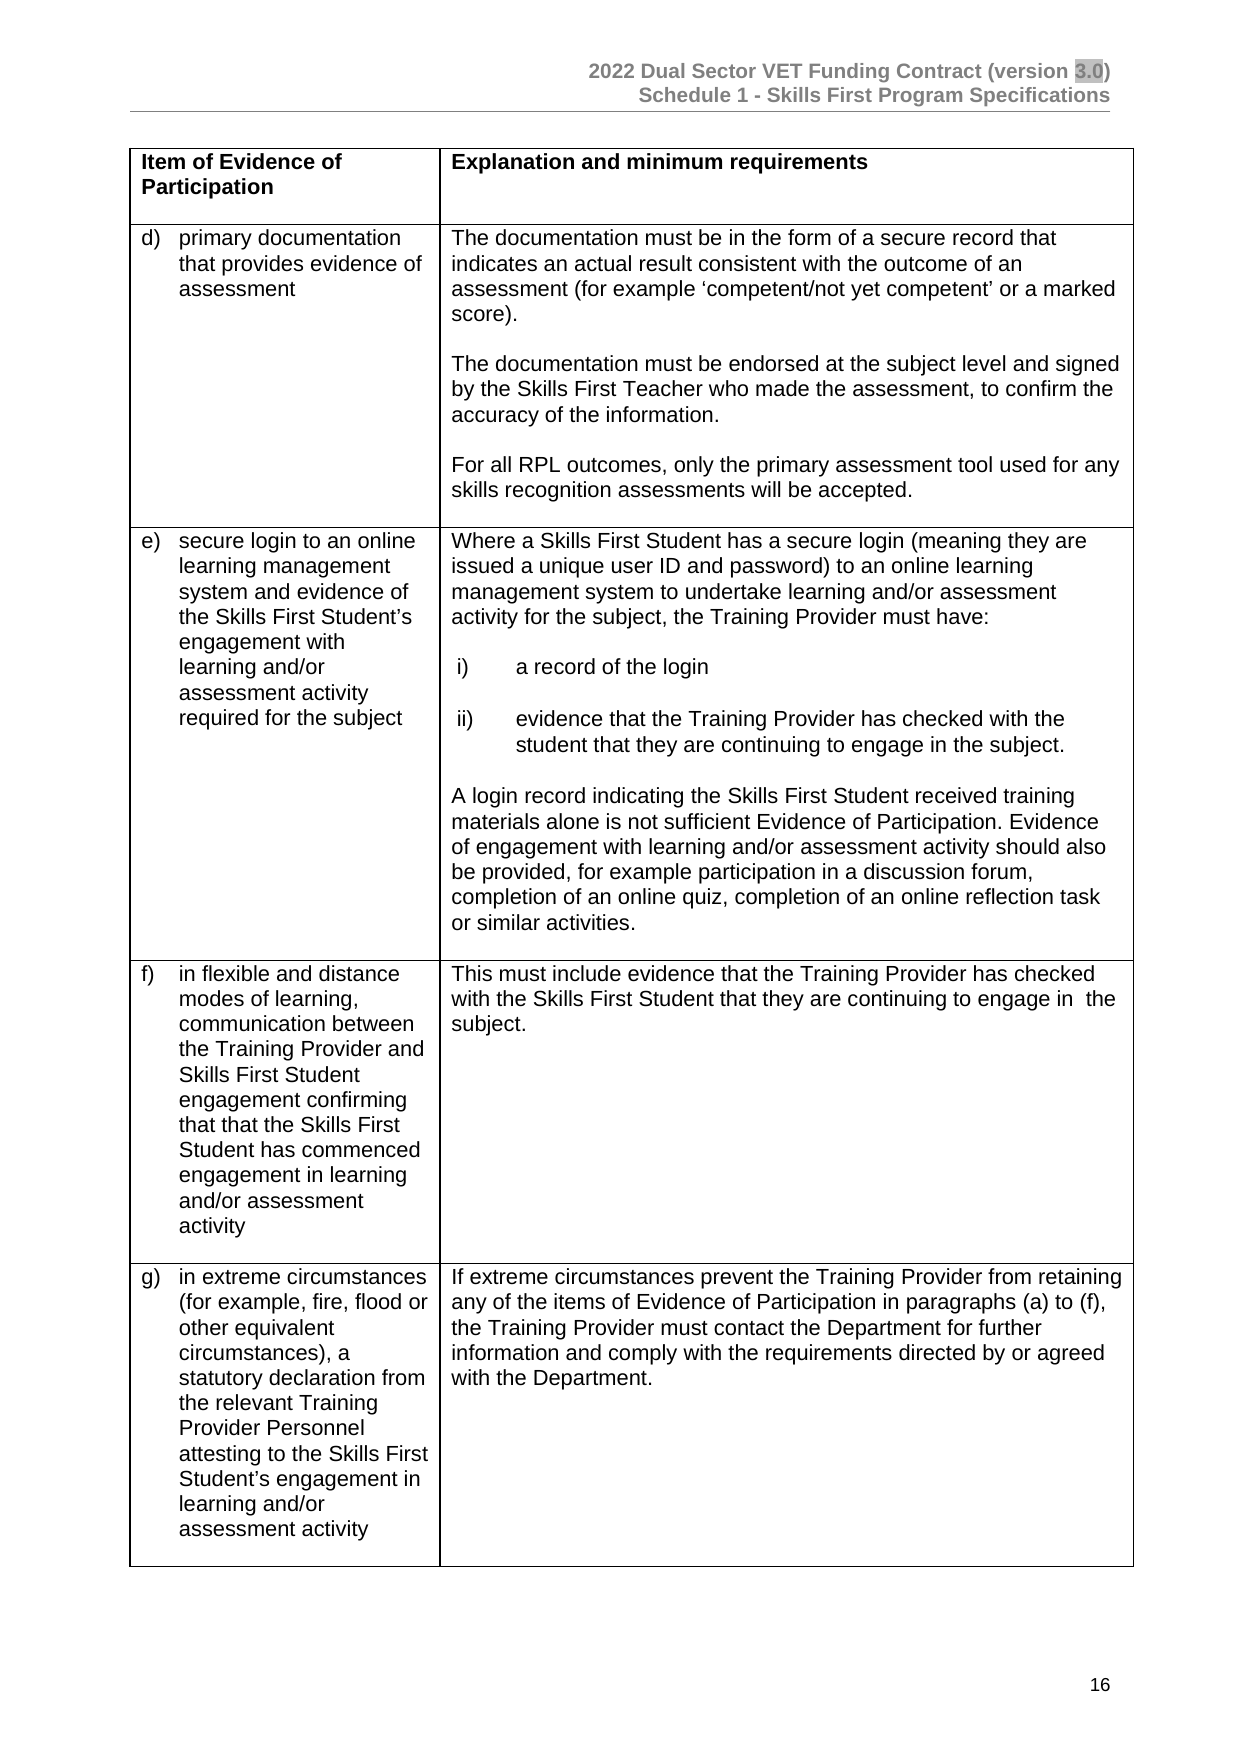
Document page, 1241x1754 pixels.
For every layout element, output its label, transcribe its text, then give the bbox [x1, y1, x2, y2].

table_header Explanation and minimum requirements [441, 149, 1133, 224]
table_cell secure login to an online learning management system and evidence of the Skills First Student’s engagement with learning and/or assessment activity required for the subject [131, 528, 439, 959]
table_cell primary documentation that provides evidence of assessment [131, 225, 439, 527]
table_cell The documentation must be in the form of a secure record that indicates an actual result consistent with the outcome of an assessment (for example ‘competent/not yet competent’ or a marked score). The documentation must be endorsed at the subject level and signed by the Skills First Teacher who made the assessment, to confirm the accuracy of the information. For all RPL outcomes, only the primary assessment tool used for any skills recognition assessments will be accepted. [441, 225, 1133, 527]
table_cell in flexible and distance modes of learning, communication between the Training Provider and Skills First Student engagement confirming that that the Skills First Student has commenced engagement in learning and/or assessment activity [131, 961, 439, 1263]
table_cell This must include evidence that the Training Provider has checked with the Skills First Student that they are continuing to engage in the subject. [441, 961, 1133, 1263]
table_cell If extreme circumstances prevent the Training Provider from retaining any of the items of Evidence of Participation in paragraphs (a) to (f), the Training Provider must contact the Department for further information and comply with the requirements directed by or agreed with the Department. [441, 1264, 1133, 1566]
table_header Item of Evidence of Participation [131, 149, 439, 224]
table_cell Where a Skills First Student has a secure login (meaning they are issued a unique user ID and password) to an online learning management system to undertake learning and/or assessment activity for the subject, the Training Provider must have: a record of the login evidence that the Training Provider has checked with the student that they are continuing to engage in the subject. A login record indicating the Skills First Student received training materials alone is not sufficient Evidence of Participation. Evidence of engagement with learning and/or assessment activity should also be provided, for example participation in a discussion forum, completion of an online quiz, completion of an online reflection task or similar activities. [441, 528, 1133, 959]
table_cell in extreme circumstances (for example, fire, flood or other equivalent circumstances), a statutory declaration from the relevant Training Provider Personnel attesting to the Skills First Student’s engagement in learning and/or assessment activity [131, 1264, 439, 1566]
